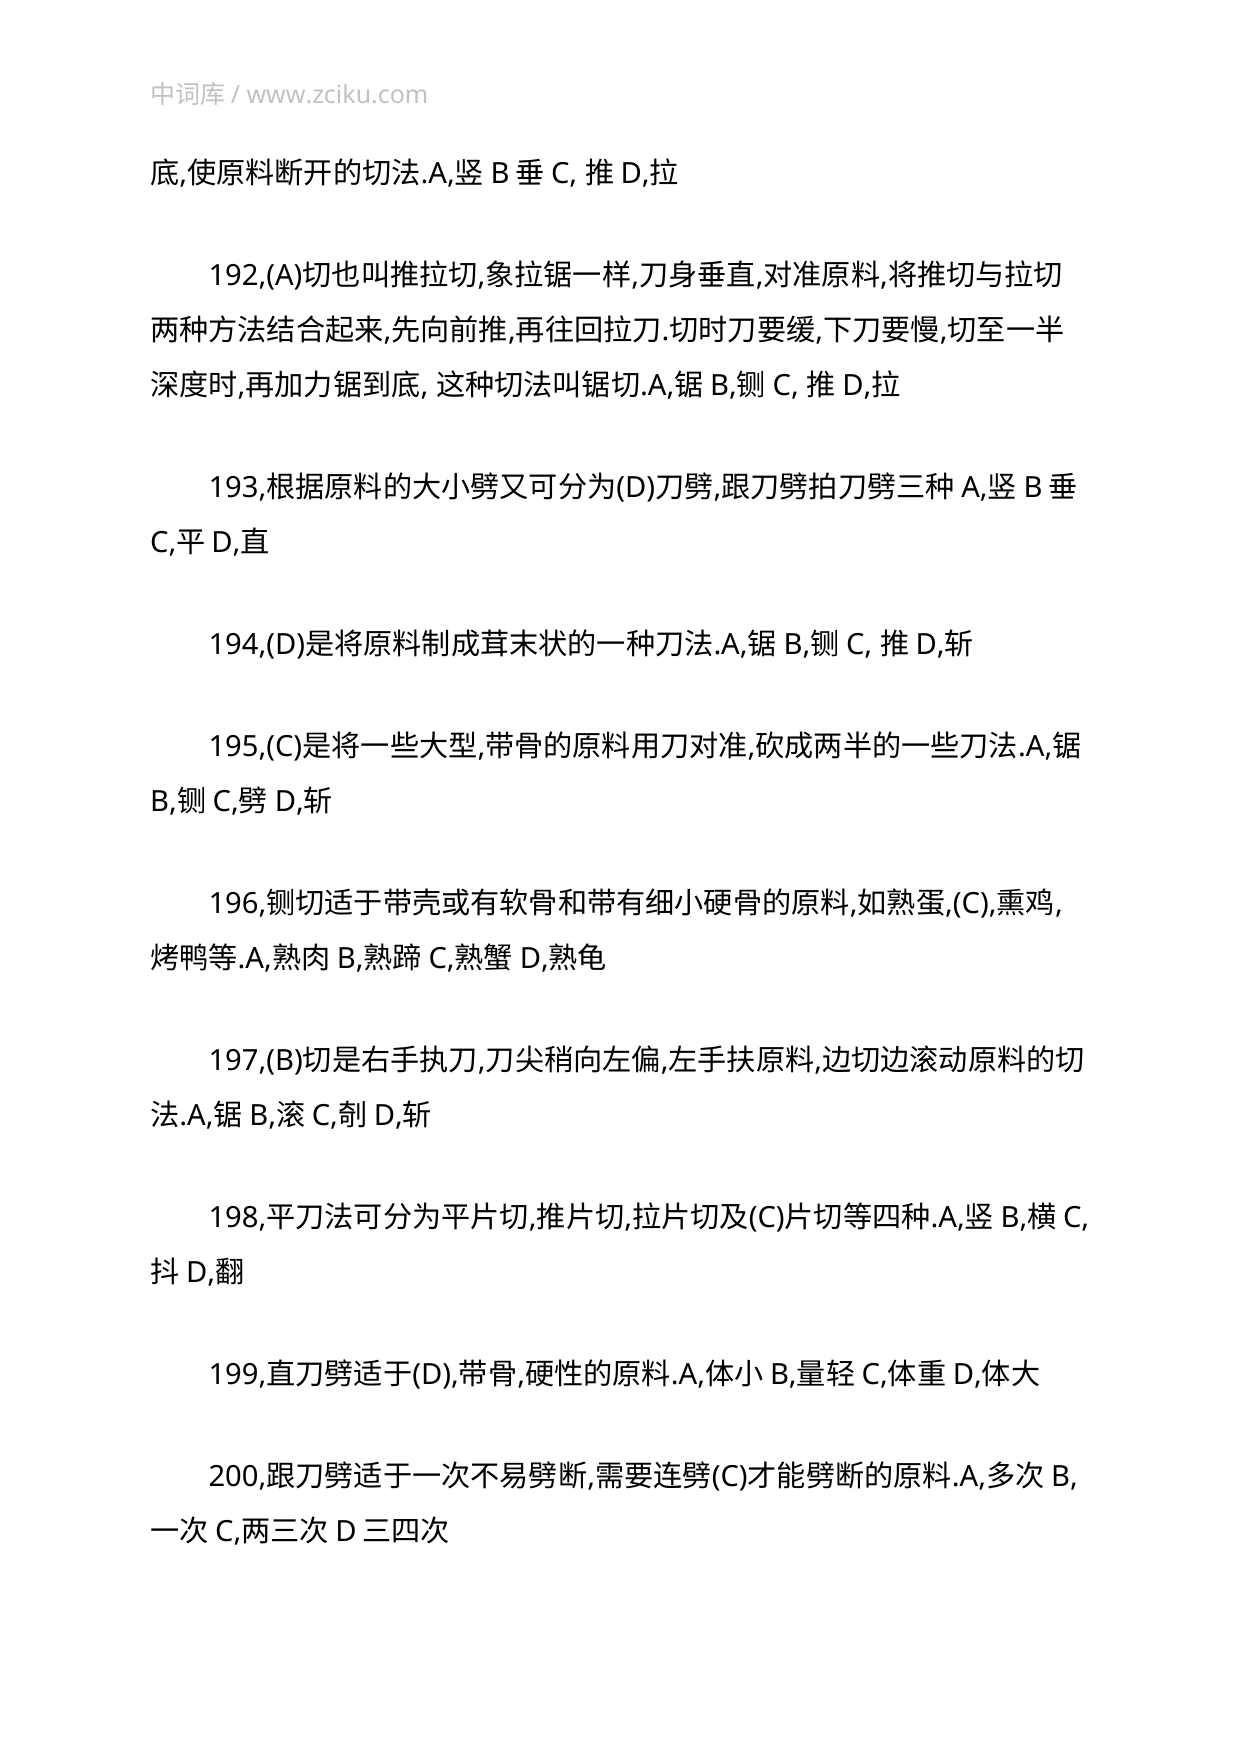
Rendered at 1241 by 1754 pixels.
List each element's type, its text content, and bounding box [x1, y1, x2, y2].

text 192,(A)切也叫推拉切,象拉锯一样,刀身垂直,对准原料,将推切与拉切两种方法结合起来,先向前推,再往回拉刀.切时刀要缓,下刀要慢,切至一半深度时,再加力锯到底, 这种切法叫锯切.A,锯 B,铡 C, 推 D,拉 [150, 252, 1090, 404]
text 199,直刀劈适于(D),带骨,硬性的原料.A,体小 B,量轻 C,体重 D,体大 [150, 1351, 1090, 1393]
text 195,(C)是将一些大型,带骨的原料用刀对准,砍成两半的一些刀法.A,锯 B,铡 C,劈 D,斩 [150, 723, 1090, 820]
text 193,根据原料的大小劈又可分为(D)刀劈,跟刀劈拍刀劈三种 A,竖 B垂 C,平D,直 [150, 464, 1090, 561]
text 200,跟刀劈适于一次不易劈断,需要连劈(C)才能劈断的原料.A,多次 B,一次 C,两三次 D三四次 [150, 1453, 1090, 1550]
text 194,(D)是将原料制成茸末状的一种刀法.A,锯 B,铡 C, 推 D,斩 [150, 621, 1090, 663]
text 196,铡切适于带壳或有软骨和带有细小硬骨的原料,如熟蛋,(C),熏鸡,烤鸭等.A,熟肉 B,熟蹄 C,熟蟹 D,熟龟 [150, 880, 1090, 977]
text 198,平刀法可分为平片切,推片切,拉片切及(C)片切等四种.A,竖 B,横 C,抖 D,翻 [150, 1194, 1090, 1291]
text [150, 150, 1090, 192]
text 197,(B)切是右手执刀,刀尖稍向左偏,左手扶原料,边切边滚动原料的切法.A,锯 B,滚 C,剞 D,斩 [150, 1037, 1090, 1134]
